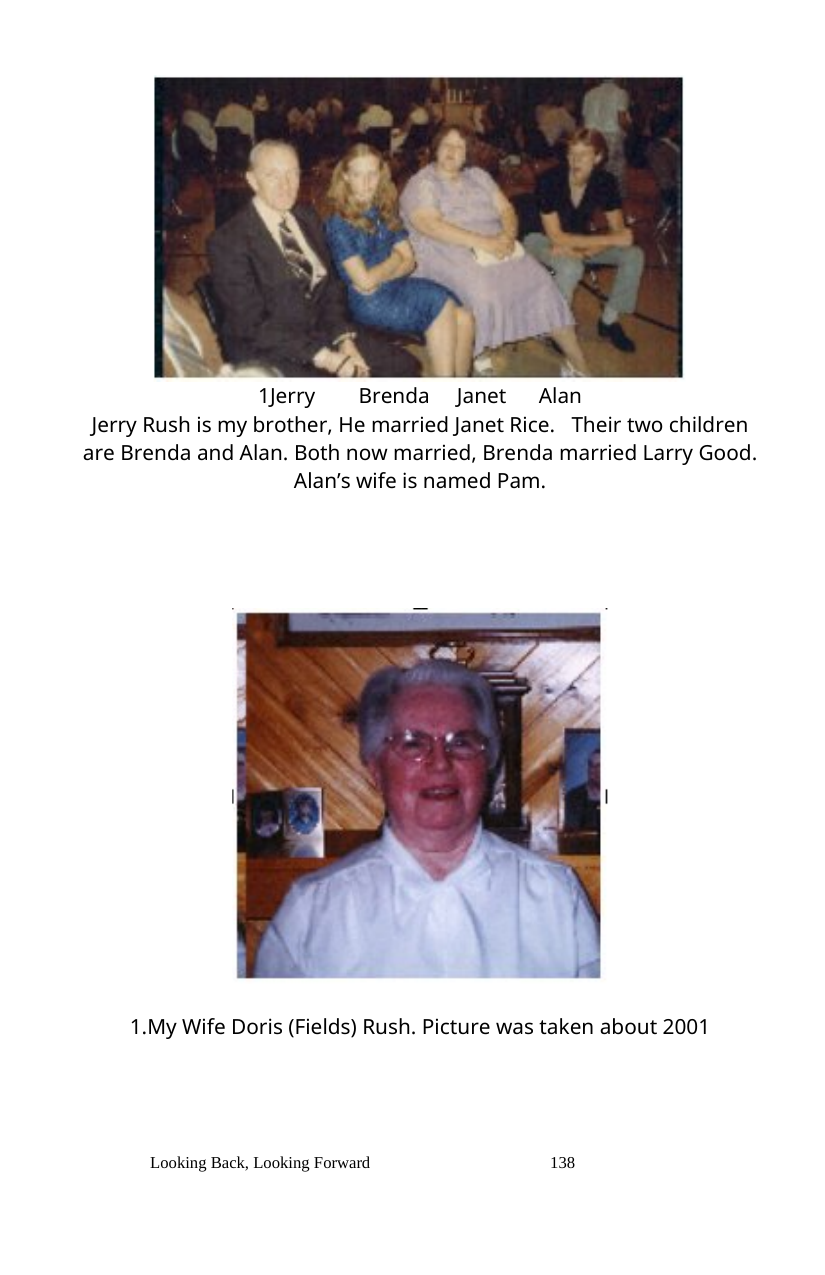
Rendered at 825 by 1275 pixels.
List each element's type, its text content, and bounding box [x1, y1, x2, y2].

text Jerry Rush is my brother, He married Janet Rice. Their two children are Brenda and Alan. Both now married, Brenda married Larry Good. [75, 410, 765, 467]
picture [232, 608, 608, 984]
picture [153, 75, 687, 382]
text Jerry Brenda Janet Alan [75, 381, 765, 410]
text Alan’s wife is named Pam. [75, 467, 765, 495]
text .My Wife Doris (Fields) Rush. Picture was taken about 2001 [75, 1012, 765, 1041]
